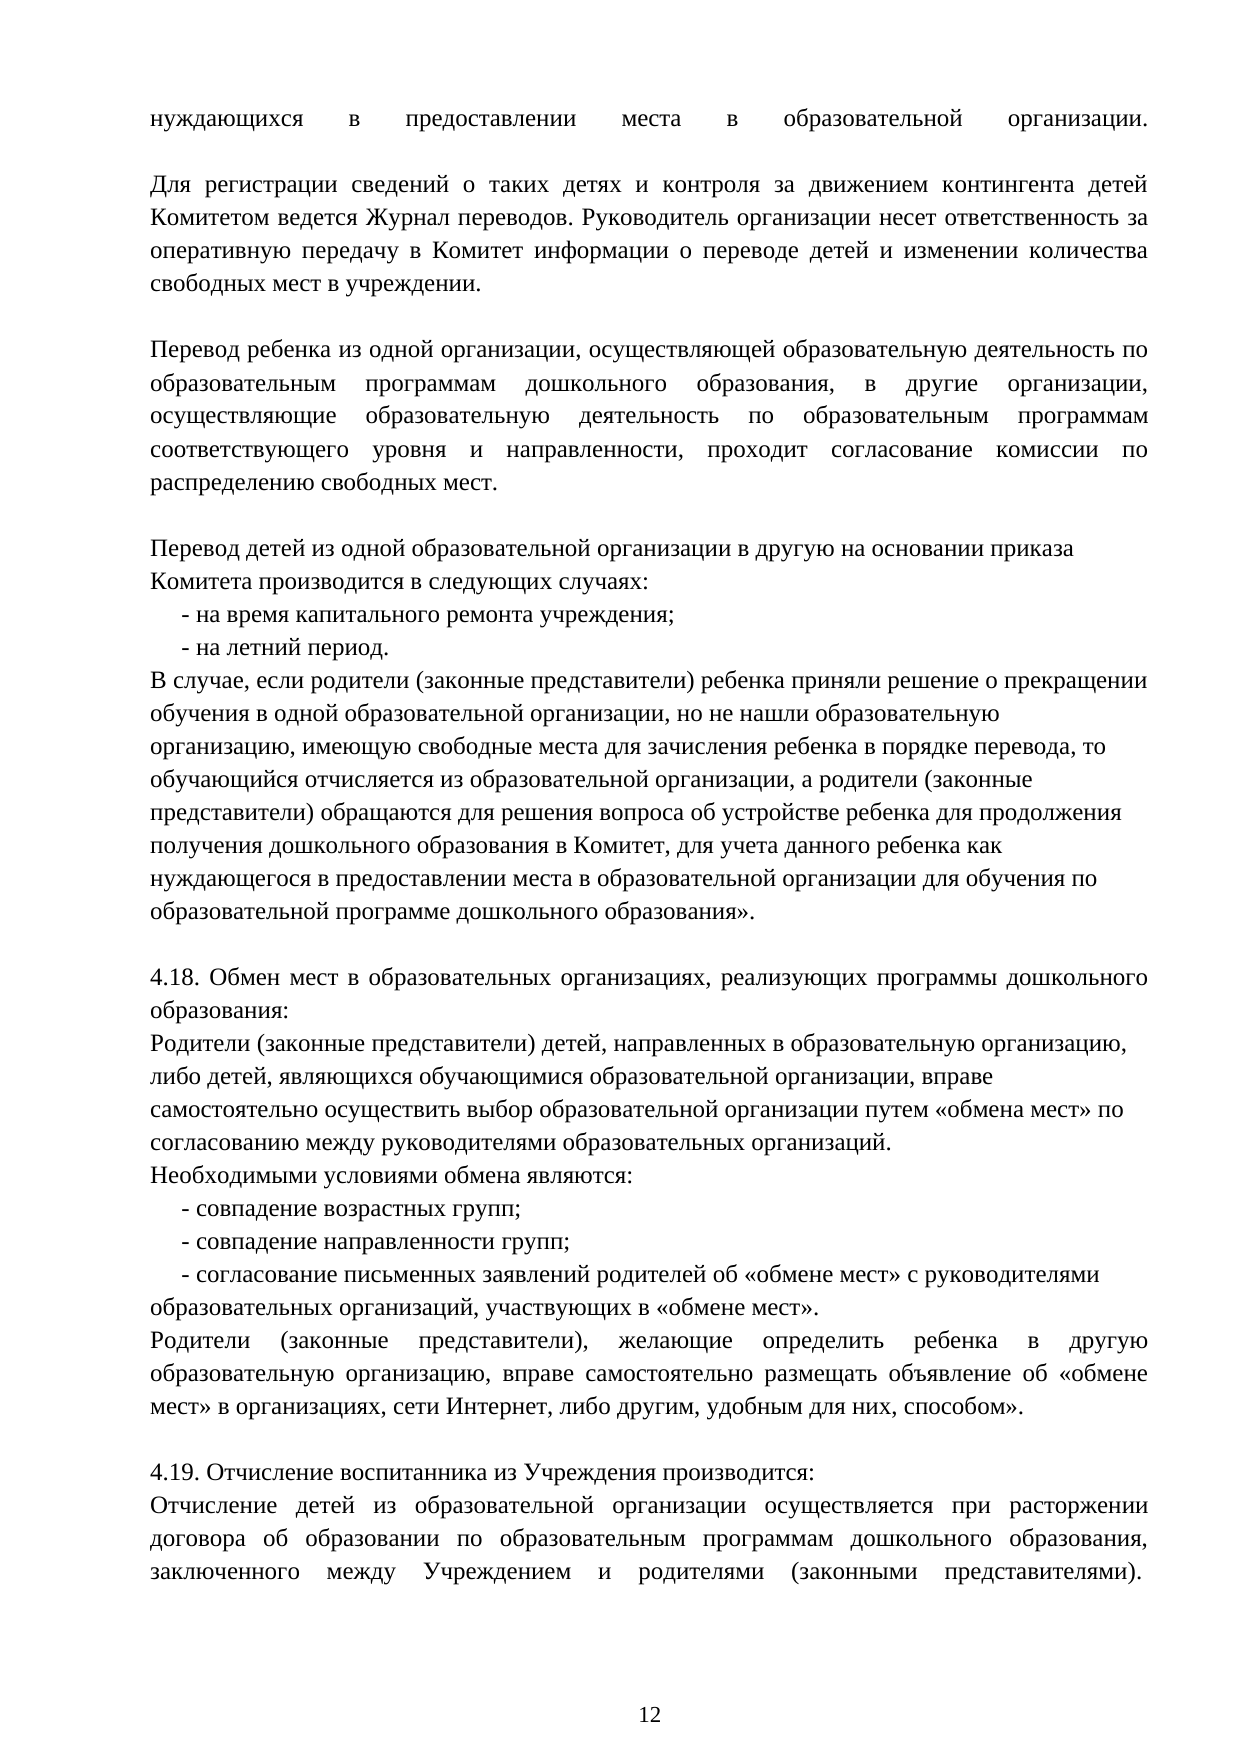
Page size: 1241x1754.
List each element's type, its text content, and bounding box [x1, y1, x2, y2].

text 4.19. Отчисление воспитанника из Учреждения производится: [150, 1457, 1149, 1486]
text Перевод детей из одной образовательной организации в другую на основании приказа Комитета производится в следующих случаях: - на время капитального ремонта учреждения; - на летний период. В случае, если родители (законные представители) ребенка приняли решение о прекращении обучения в одной образовательной организации, но не нашли образовательную организацию, имеющую свободные места для зачисления ребенка в порядке перевода, то обучающийся отчисляется из образовательной организации, а родители (законные представители) обращаются для решения вопроса об устройстве ребенка для продолжения получения дошкольного образования в Комитет, для учета данного ребенка как нуждающегося в предоставлении места в образовательной организации для обучения по образовательной программе дошкольного образования». [150, 533, 1149, 925]
text Для регистрации сведений о таких детях и контроля за движением контингента детей Комитетом ведется Журнал переводов. Руководитель организации несет ответственность за оперативную передачу в Комитет информации о переводе детей и изменении количества свободных мест в учреждении. [150, 169, 1149, 297]
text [150, 103, 1149, 165]
text Перевод ребенка из одной организации, осуществляющей образовательную деятельность по образовательным программам дошкольного образования, в другие организации, осуществляющие образовательную деятельность по образовательным программам соответствующего уровня и направленности, проходит согласование комиссии по распределению свободных мест. [150, 334, 1149, 495]
text 4.18. Обмен мест в образовательных организациях, реализующих программы дошкольного образования: [150, 962, 1149, 1024]
text Родители (законные представители), желающие определить ребенка в другую образовательную организацию, вправе самостоятельно размещать объявление об «обмене мест» в организациях, сети Интернет, либо другим, удобным для них, способом». [150, 1325, 1149, 1420]
text Родители (законные представители) детей, направленных в образовательную организацию, либо детей, являющихся обучающимися образовательной организации, вправе самостоятельно осуществить выбор образовательной организации путем «обмена мест» по согласованию между руководителями образовательных организаций. Необходимыми условиями обмена являются: - совпадение возрастных групп; - совпадение направленности групп; - согласование письменных заявлений родителей об «обмене мест» с руководителями образовательных организаций, участвующих в «обмене мест». [150, 1028, 1149, 1321]
